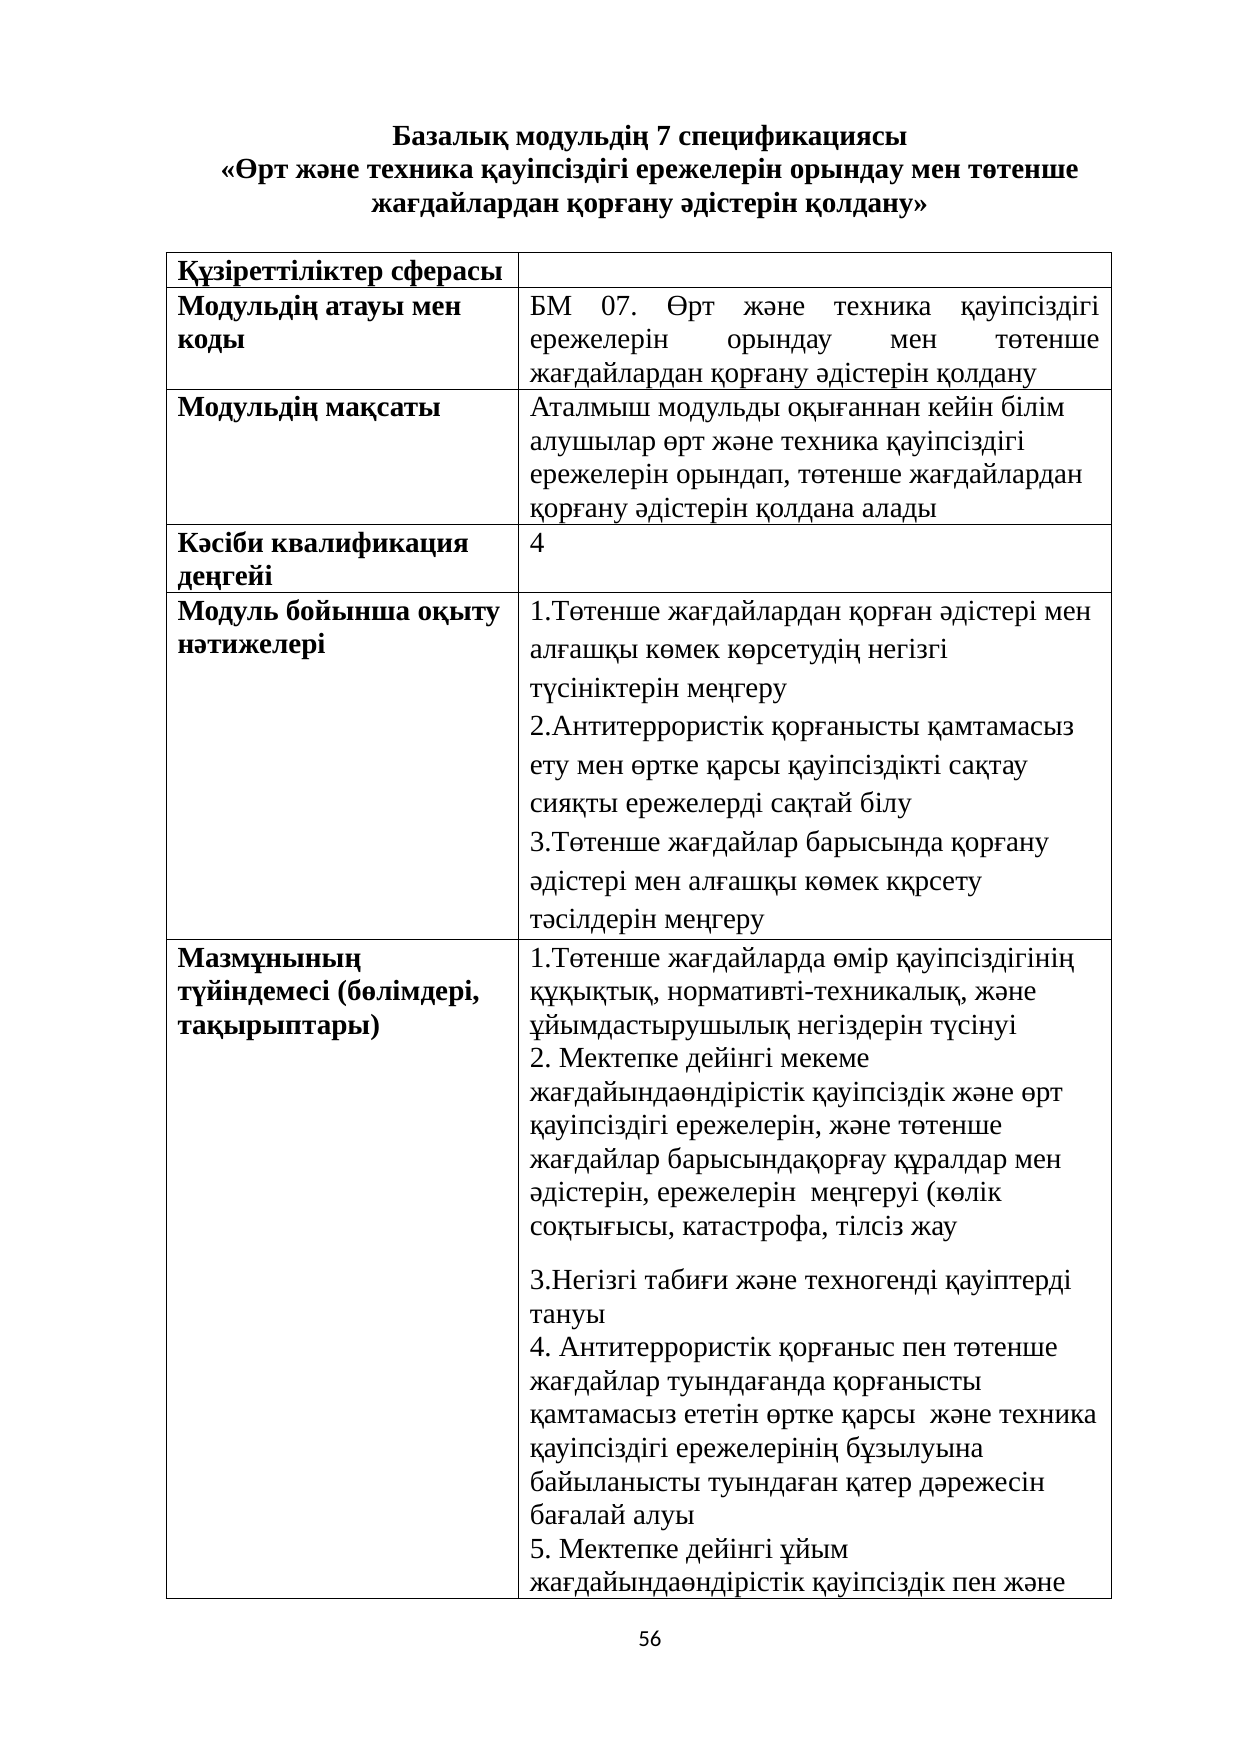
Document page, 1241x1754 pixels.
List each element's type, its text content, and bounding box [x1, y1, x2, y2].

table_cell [167, 940, 518, 1598]
table_cell 1.Төтенше жағдайлардан қорған әдістері мен алғашқы көмек көрсетудің негізгі түсініктерін меңгеру 2.Антитеррористік қорғанысты қамтамасыз ету мен өртке қарсы қауіпсіздікті сақтау сияқты ережелерді сақтай білу 3.Төтенше жағдайлар барысында қорғану әдістері мен алғашқы көмек кқрсету тәсілдерін меңгеру [519, 593, 1111, 939]
table_header [519, 253, 1111, 287]
table_cell Кәсіби квалификация деңгейі [167, 525, 518, 592]
text Базалық модульдің 7 спецификациясы [177, 118, 1122, 152]
table_cell 4 [519, 525, 1111, 592]
table_header Құзіреттіліктер сферасы [167, 253, 518, 287]
table_cell Модульдің мақсаты [167, 390, 518, 524]
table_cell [519, 940, 1111, 1598]
text «Өрт және техника қауіпсіздігі ережелерін орындау мен төтенше жағдайлардан қорғану әдістерін қолдану» [177, 152, 1122, 219]
table_cell Модуль бойынша оқыту нәтижелері [167, 593, 518, 939]
table_cell Аталмыш модульды оқығаннан кейін білім алушылар өрт және техника қауіпсіздігі ережелерін орындап, төтенше жағдайлардан қорғану әдістерін қолдана алады [519, 390, 1111, 524]
table_cell БМ 07. Өрт және техника қауіпсіздігі ережелерін орындау мен төтенше жағдайлардан қорғану әдістерін қолдану [519, 288, 1111, 388]
table_cell Модульдің атауы мен коды [167, 288, 518, 388]
